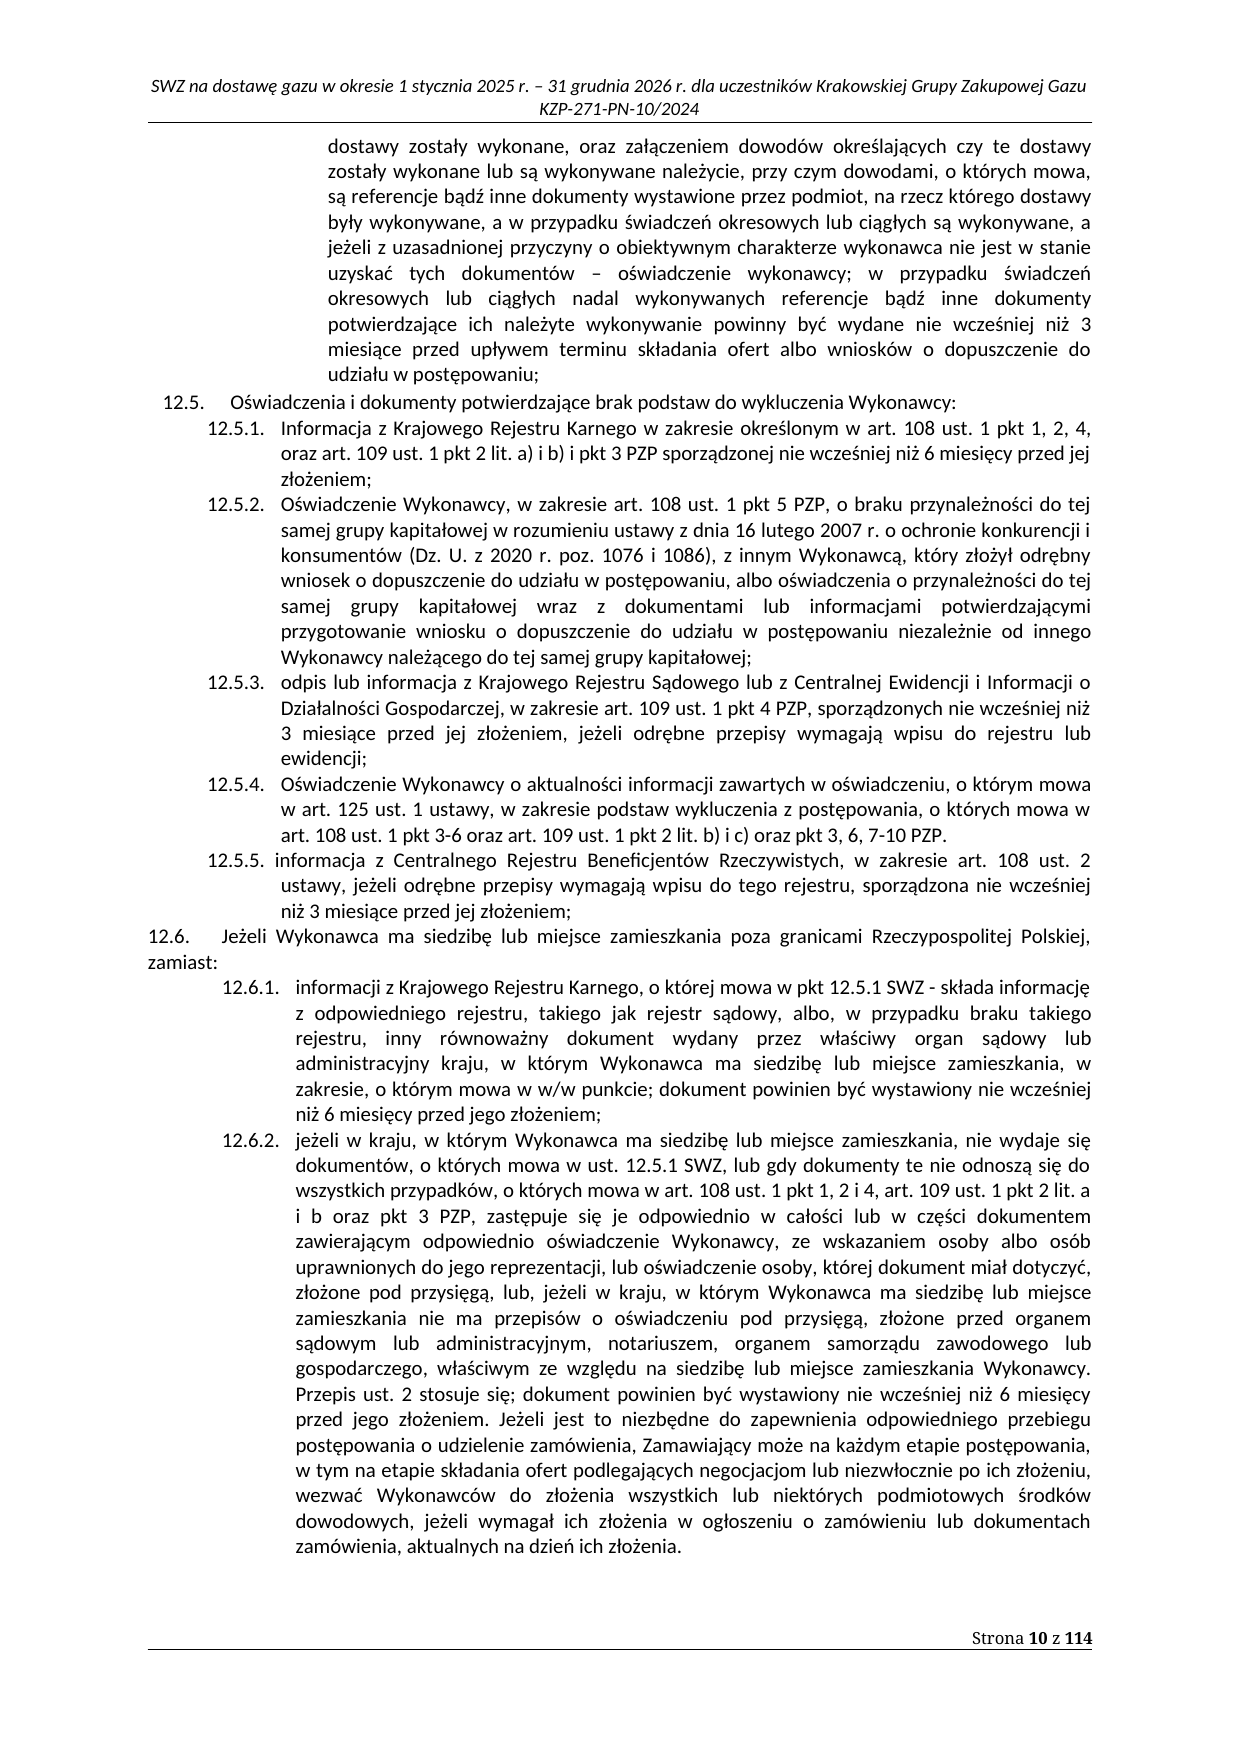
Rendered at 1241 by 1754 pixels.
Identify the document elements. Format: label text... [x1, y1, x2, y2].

text 12.6. Jeżeli Wykonawca ma siedzibę lub miejsce zamieszkania poza granicami Rzeczypospolitej Polskiej, zamiast: [148, 923, 1092, 974]
list 12.6.1. informacji z Krajowego Rejestru Karnego, o której mowa w pkt 12.5.1 SWZ - składa informację z odpowiedniego rejestru, takiego jak rejestr sądowy, albo, w przypadku braku takiego rejestru, inny równoważny dokument wydany przez właściwy organ sądowy lub administracyjny kraju, w którym Wykonawca ma siedzibę lub miejsce zamieszkania, w zakresie, o którym mowa w w/w punkcie; dokument powinien być wystawiony nie wcześniej niż 6 miesięcy przed jego złożeniem; [222, 974, 1092, 1127]
list 12.5.1. Informacja z Krajowego Rejestru Karnego w zakresie określonym w art. 108 ust. 1 pkt 1, 2, 4, oraz art. 109 ust. 1 pkt 2 lit. a) i b) i pkt 3 PZP sporządzonej nie wcześniej niż 6 miesięcy przed jej złożeniem; [207, 415, 1092, 491]
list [260, 133, 1092, 387]
list 12.5.3. odpis lub informacja z Krajowego Rejestru Sądowego lub z Centralnej Ewidencji i Informacji o Działalności Gospodarczej, w zakresie art. 109 ust. 1 pkt 4 PZP, sporządzonych nie wcześniej niż 3 miesiące przed jej złożeniem, jeżeli odrębne przepisy wymagają wpisu do rejestru lub ewidencji; [207, 669, 1092, 771]
list 12.5.2. Oświadczenie Wykonawcy, w zakresie art. 108 ust. 1 pkt 5 PZP, o braku przynależności do tej samej grupy kapitałowej w rozumieniu ustawy z dnia 16 lutego 2007 r. o ochronie konkurencji i konsumentów (Dz. U. z 2020 r. poz. 1076 i 1086), z innym Wykonawcą, który złożył odrębny wniosek o dopuszczenie do udziału w postępowaniu, albo oświadczenia o przynależności do tej samej grupy kapitałowej wraz z dokumentami lub informacjami potwierdzającymi przygotowanie wniosku o dopuszczenie do udziału w postępowaniu niezależnie od innego Wykonawcy należącego do tej samej grupy kapitałowej; [207, 491, 1092, 669]
list 12.5.4. Oświadczenie Wykonawcy o aktualności informacji zawartych w oświadczeniu, o którym mowa w art. 125 ust. 1 ustawy, w zakresie podstaw wykluczenia z postępowania, o których mowa w art. 108 ust. 1 pkt 3-6 oraz art. 109 ust. 1 pkt 2 lit. b) i c) oraz pkt 3, 6, 7-10 PZP. [207, 771, 1092, 847]
list Oświadczenia i dokumenty potwierdzające brak podstaw do wykluczenia Wykonawcy: [162, 387, 1092, 415]
list 12.5.5. informacja z Centralnego Rejestru Beneficjentów Rzeczywistych, w zakresie art. 108 ust. 2 ustawy, jeżeli odrębne przepisy wymagają wpisu do tego rejestru, sporządzona nie wcześniej niż 3 miesiące przed jej złożeniem; [207, 847, 1092, 923]
list 12.6.2. jeżeli w kraju, w którym Wykonawca ma siedzibę lub miejsce zamieszkania, nie wydaje się dokumentów, o których mowa w ust. 12.5.1 SWZ, lub gdy dokumenty te nie odnoszą się do wszystkich przypadków, o których mowa w art. 108 ust. 1 pkt 1, 2 i 4, art. 109 ust. 1 pkt 2 lit. a i b oraz pkt 3 PZP, zastępuje się je odpowiednio w całości lub w części dokumentem zawierającym odpowiednio oświadczenie Wykonawcy, ze wskazaniem osoby albo osób uprawnionych do jego reprezentacji, lub oświadczenie osoby, której dokument miał dotyczyć, złożone pod przysięgą, lub, jeżeli w kraju, w którym Wykonawca ma siedzibę lub miejsce zamieszkania nie ma przepisów o oświadczeniu pod przysięgą, złożone przed organem sądowym lub administracyjnym, notariuszem, organem samorządu zawodowego lub gospodarczego, właściwym ze względu na siedzibę lub miejsce zamieszkania Wykonawcy. Przepis ust. 2 stosuje się; dokument powinien być wystawiony nie wcześniej niż 6 miesięcy przed jego złożeniem. Jeżeli jest to niezbędne do zapewnienia odpowiedniego przebiegu postępowania o udzielenie zamówienia, Zamawiający może na każdym etapie postępowania, w tym na etapie składania ofert podlegających negocjacjom lub niezwłocznie po ich złożeniu, wezwać Wykonawców do złożenia wszystkich lub niektórych podmiotowych środków dowodowych, jeżeli wymagał ich złożenia w ogłoszeniu o zamówieniu lub dokumentach zamówienia, aktualnych na dzień ich złożenia. [222, 1127, 1092, 1559]
